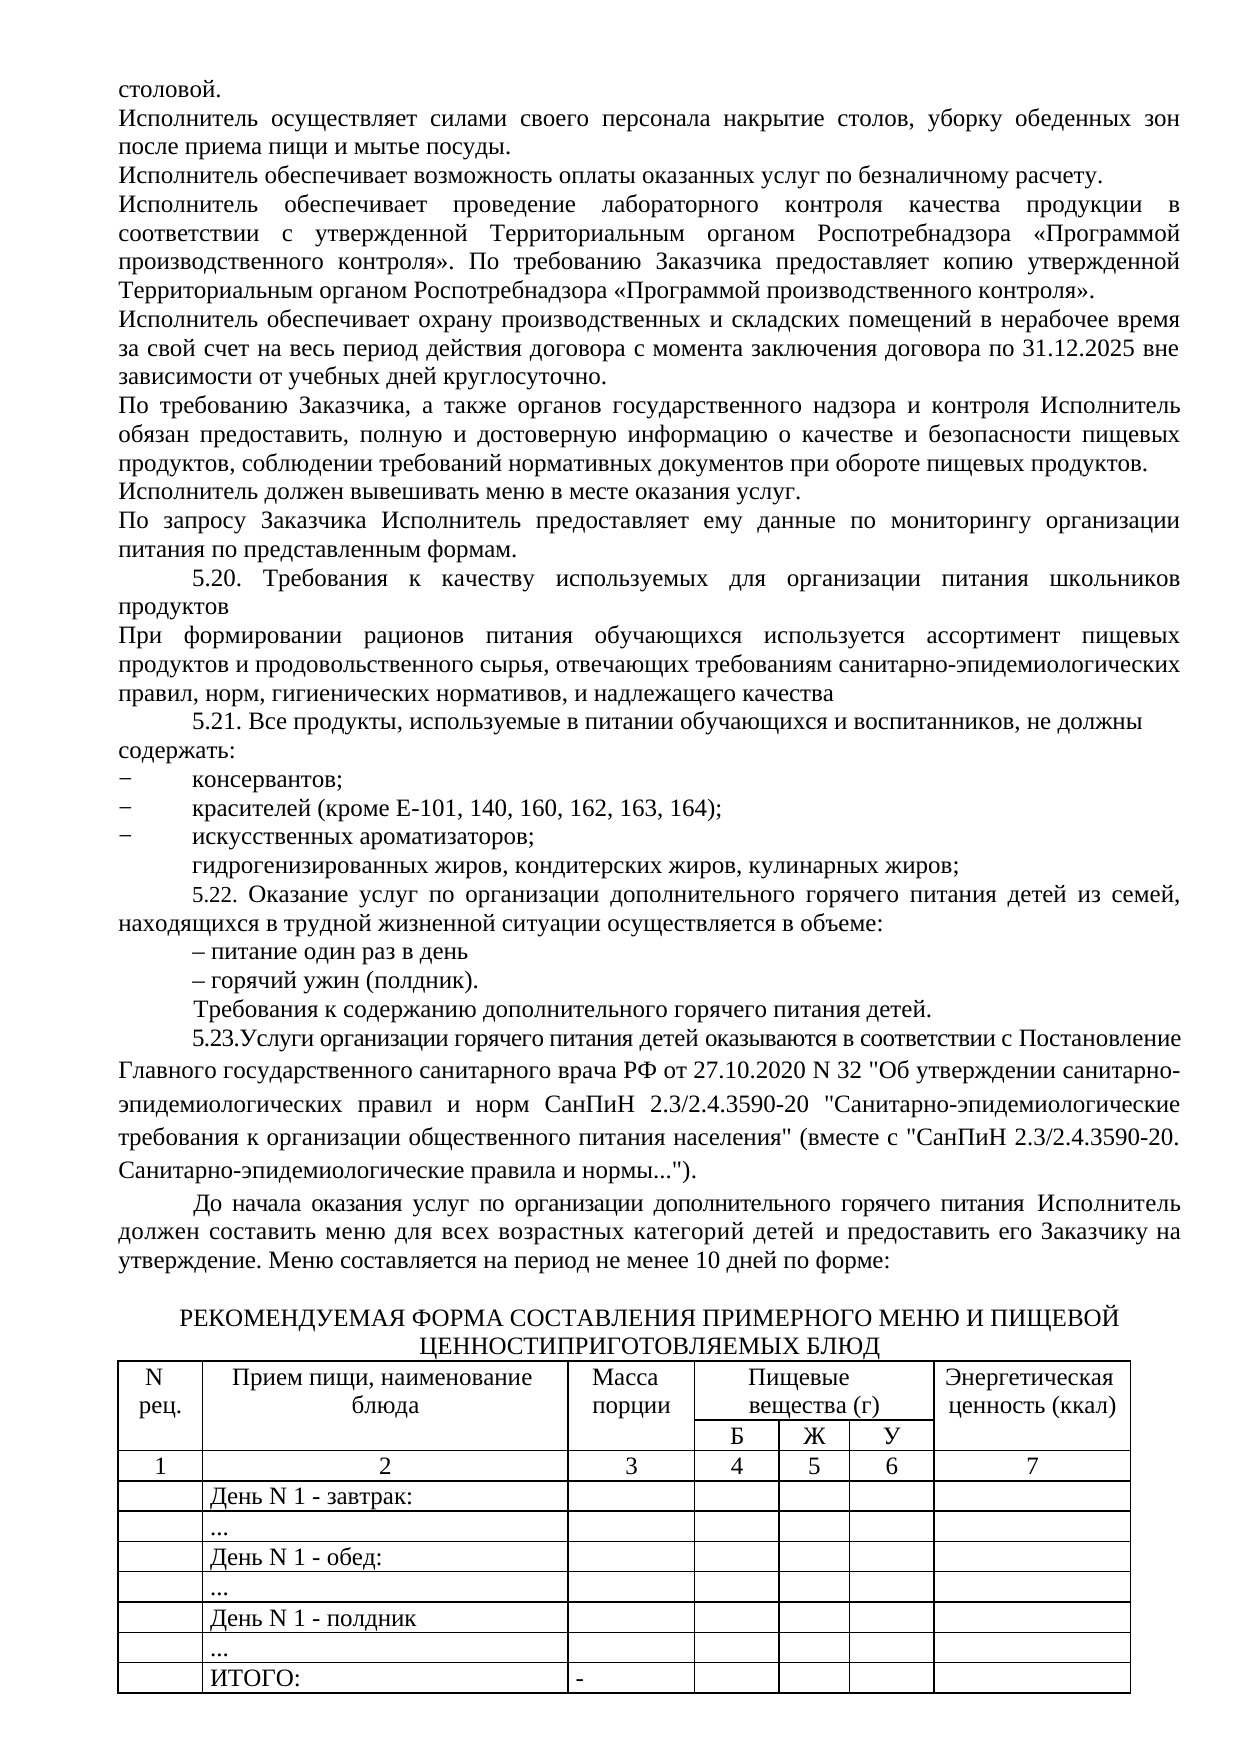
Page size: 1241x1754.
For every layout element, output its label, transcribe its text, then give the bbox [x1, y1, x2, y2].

table_cell [850, 1603, 933, 1631]
table_cell День N 1 - полдник [203, 1603, 567, 1631]
text Исполнитель осуществляет силами своего персонала накрытие столов, уборку обеденных зон после приема пищи и мытье посуды. [118, 103, 1181, 160]
table_cell [850, 1482, 933, 1510]
table_header N рец. [119, 1362, 202, 1449]
text Исполнитель обеспечивает возможность оплаты оказанных услуг по безналичному расчету. [118, 160, 1181, 189]
table_cell [935, 1603, 1130, 1631]
table_cell [695, 1663, 778, 1692]
text Исполнитель должен вывешивать меню в месте оказания услуг. [118, 476, 1181, 505]
table_cell [569, 1633, 694, 1662]
table_cell 3 [569, 1451, 694, 1480]
table_cell [695, 1512, 778, 1541]
table_cell Б [695, 1421, 778, 1449]
table_cell [850, 1633, 933, 1662]
text гидрогенизированных жиров, кондитерских жиров, кулинарных жиров; [118, 850, 1181, 879]
table_cell ИТОГО: [203, 1663, 567, 1692]
table_cell [569, 1482, 694, 1510]
text − искусственных ароматизаторов; [118, 821, 1181, 850]
table_cell День N 1 - обед: [203, 1542, 567, 1571]
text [118, 74, 1181, 103]
table_cell Ж [780, 1421, 849, 1449]
table_cell 5 [780, 1451, 849, 1480]
table_cell 6 [850, 1451, 933, 1480]
table_cell [119, 1633, 202, 1662]
table_cell [780, 1603, 849, 1631]
table_cell [850, 1512, 933, 1541]
text РЕКОМЕНДУЕМАЯ ФОРМА СОСТАВЛЕНИЯ ПРИМЕРНОГО МЕНЮ И ПИЩЕВОЙ ЦЕННОСТИПРИГОТОВЛЯЕМЫХ БЛЮД [118, 1303, 1181, 1360]
text По требованию Заказчика, а также органов государственного надзора и контроля Исполнитель обязан предоставить, полную и достоверную информацию о качестве и безопасности пищевых продуктов, соблюдении требований нормативных документов при обороте пищевых продуктов. [118, 390, 1181, 476]
text 5.21. Все продукты, используемые в питании обучающихся и воспитанников, не должны содержать: [118, 706, 1181, 764]
table_cell [569, 1572, 694, 1601]
table_header Пищевые вещества (г) [695, 1362, 933, 1419]
table_cell [780, 1482, 849, 1510]
table_cell [935, 1663, 1130, 1692]
table_cell [569, 1512, 694, 1541]
text – горячий ужин (полдник). [118, 965, 1181, 994]
table_cell [935, 1633, 1130, 1662]
table_cell День N 1 - завтрак: [203, 1482, 567, 1510]
table_cell [935, 1542, 1130, 1571]
table_header Энергетическая ценность (ккал) [935, 1362, 1130, 1449]
text При формировании рационов питания обучающихся используется ассортимент пищевых продуктов и продовольственного сырья, отвечающих требованиям санитарно-эпидемиологических правил, норм, гигиенических нормативов, и надлежащего качества [118, 620, 1181, 706]
table_cell [119, 1542, 202, 1571]
table_cell [695, 1633, 778, 1662]
table_cell [569, 1542, 694, 1571]
text − красителей (кроме Е-101, 140, 160, 162, 163, 164); [118, 793, 1181, 821]
table_cell [935, 1482, 1130, 1510]
table_cell [780, 1663, 849, 1692]
table_cell ... [203, 1512, 567, 1541]
text Исполнитель обеспечивает проведение лабораторного контроля качества продукции в соответствии с утвержденной Территориальным органом Роспотребнадзора «Программой производственного контроля». По требованию Заказчика предоставляет копию утвержденной Территориальным органом Роспотребнадзора «Программой производственного контроля». [118, 189, 1181, 304]
table_cell 7 [935, 1451, 1130, 1480]
table_cell [780, 1542, 849, 1571]
table_cell [850, 1572, 933, 1601]
text Требования к содержанию дополнительного горячего питания детей. [118, 994, 1181, 1023]
table_header Прием пищи, наименование блюда [203, 1362, 567, 1449]
text По запросу Заказчика Исполнитель предоставляет ему данные по мониторингу организации питания по представленным формам. [118, 505, 1181, 563]
table_header Масса порции [569, 1362, 694, 1449]
table_cell [935, 1512, 1130, 1541]
table_cell [695, 1482, 778, 1510]
table_cell [780, 1512, 849, 1541]
table_cell [695, 1572, 778, 1601]
table_cell [780, 1633, 849, 1662]
table_cell [119, 1572, 202, 1601]
table_cell [119, 1512, 202, 1541]
table_cell - [569, 1663, 694, 1692]
table_cell [850, 1542, 933, 1571]
table_cell ... [203, 1633, 567, 1662]
text 5.20. Требования к качеству используемых для организации питания школьников продуктов [118, 563, 1181, 620]
table_cell [119, 1663, 202, 1692]
table_cell [695, 1542, 778, 1571]
text До начала оказания услуг по организации дополнительного горячего питания Исполнитель должен составить меню для всех возрастных категорий детей и предоставить его Заказчику на утверждение. Меню составляется на период не менее 10 дней по форме: [118, 1188, 1181, 1274]
table_cell [850, 1663, 933, 1692]
table_cell 4 [695, 1451, 778, 1480]
text 5.22. Оказание услуг по организации дополнительного горячего питания детей из семей, находящихся в трудной жизненной ситуации осуществляется в объеме: [118, 879, 1181, 936]
table_cell ... [203, 1572, 567, 1601]
table_cell [780, 1572, 849, 1601]
table_cell [119, 1603, 202, 1631]
text 5.23.Услуги организации горячего питания детей оказываются в соответствии с Постановление Главного государственного санитарного врача РФ от 27.10.2020 N 32 "Об утверждении санитарно-эпидемиологических правил и норм СанПиН 2.3/2.4.3590-20 "Санитарно-эпидемиологические требования к организации общественного питания населения" (вместе с "СанПиН 2.3/2.4.3590-20. Санитарно-эпидемиологические правила и нормы..."). [118, 1023, 1181, 1183]
table_cell [569, 1603, 694, 1631]
table_cell [695, 1603, 778, 1631]
table_cell [935, 1572, 1130, 1601]
table_cell У [850, 1421, 933, 1449]
text − консервантов; [118, 764, 1181, 793]
table_cell 2 [203, 1451, 567, 1480]
table_cell 1 [119, 1451, 202, 1480]
text Исполнитель обеспечивает охрану производственных и складских помещений в нерабочее время за свой счет на весь период действия договора с момента заключения договора по 31.12.2025 вне зависимости от учебных дней круглосуточно. [118, 304, 1181, 390]
text – питание один раз в день [118, 936, 1181, 965]
table_cell [119, 1482, 202, 1510]
